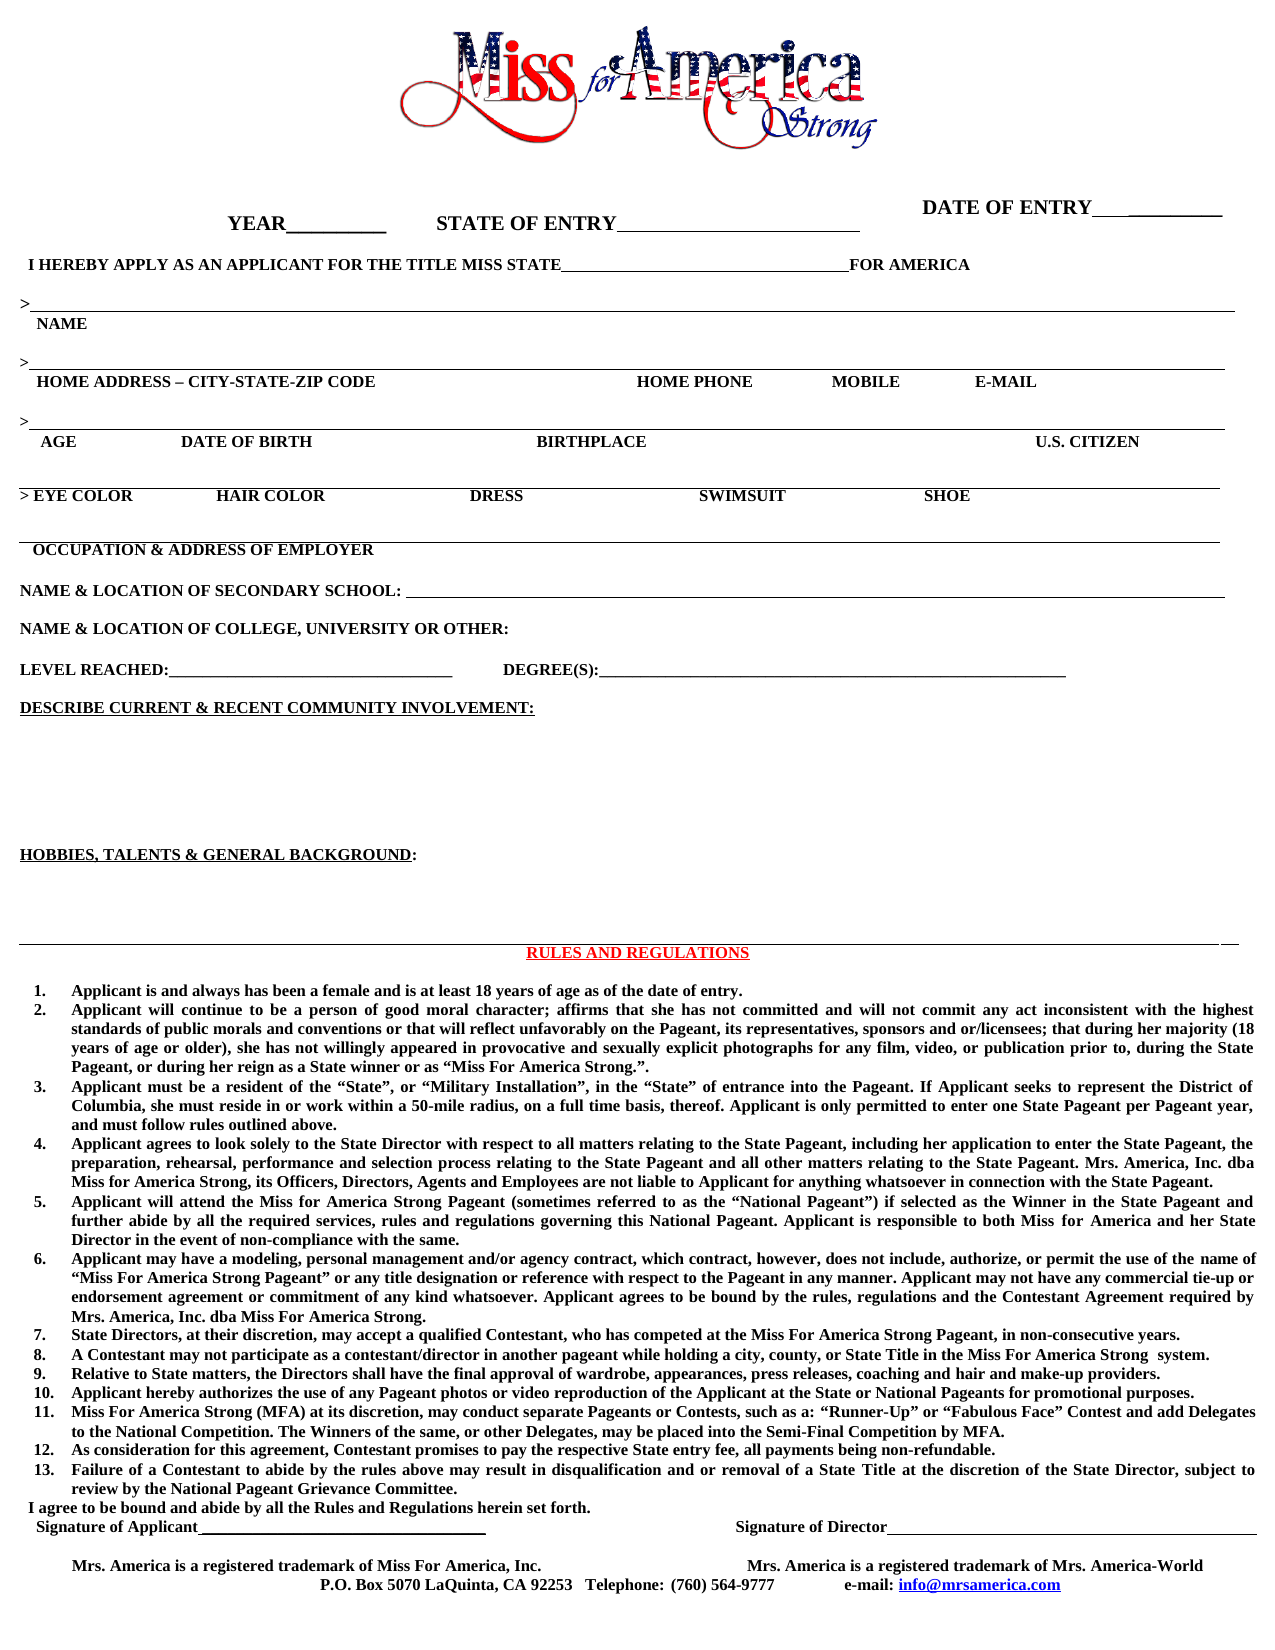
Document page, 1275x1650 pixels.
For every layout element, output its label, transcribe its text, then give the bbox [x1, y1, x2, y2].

text > EYE COLOR HAIR COLOR DRESS SWIMSUIT SHOE [19, 483, 1269, 505]
text RULES AND REGULATIONS [524, 932, 751, 961]
list Relative to State matters, the Directors shall have the final approval of wardrobe, appearances, press releases, coaching and hair and make-up providers. [33, 1364, 1269, 1383]
text OCCUPATION & ADDRESS OF EMPLOYER [32, 538, 1269, 559]
list Failure of a Contestant to abide by the rules above may result in disqualification and or removal of a State Title at the discretion of the State Director, subject to review by the National Pageant Grievance Committee. [33, 1459, 1256, 1498]
list Applicant will attend the Miss for America Strong Pageant (sometimes referred to as the “National Pageant”) if selected as the Winner in the State Pageant and further abide by all the required services, rules and regulations governing this National Pageant. Applicant is responsible to both Miss for America and her State Director in the event of non-compliance with the same. [33, 1191, 1256, 1249]
picture [377, 18, 897, 160]
list As consideration for this agreement, Contestant promises to pay the respective State entry fee, all payments being non-refundable. [33, 1441, 1269, 1459]
text NAME [36, 314, 1269, 333]
list Miss For America Strong (MFA) at its discretion, may conduct separate Pageants or Contests, such as a: “Runner-Up” or “Fabulous Face” Contest and add Delegates to the National Competition. The Winners of the same, or other Delegates, may be placed into the Semi-Final Competition by MFA. [33, 1402, 1256, 1441]
text I agree to be bound and abide by all the Rules and Regulations herein set forth. [28, 1498, 1269, 1517]
text NAME & LOCATION OF SECONDARY SCHOOL: [19, 581, 1269, 600]
subtitle > [19, 293, 1269, 314]
text DATE OF ENTRY _________ [922, 195, 1269, 219]
text HOBBIES, TALENTS & GENERAL BACKGROUND: [19, 844, 1269, 864]
list Applicant may have a modeling, personal management and/or agency contract, which contract, however, does not include, authorize, or permit the use of the name of “Miss For America Strong Pageant” or any title designation or reference with respect to the Pageant in any manner. Applicant may not have any commercial tie-up or endorsement agreement or commitment of any kind whatsoever. Applicant agrees to be bound by the rules, regulations and the Contestant Agreement required by Mrs. America, Inc. dba Miss For America Strong. [33, 1249, 1256, 1326]
list A Contestant may not participate as a contestant/director in another pageant while holding a city, county, or State Title in the Miss For America Strong system. [33, 1345, 1269, 1364]
list State Directors, at their discretion, may accept a qualified Contestant, who has competed at the Miss For America Strong Pageant, in non-consecutive years. [33, 1326, 1269, 1344]
text DESCRIBE CURRENT & RECENT COMMUNITY INVOLVEMENT: [19, 698, 1269, 717]
list Applicant agrees to look solely to the State Director with respect to all matters relating to the State Pageant, including her application to enter the State Pageant, the preparation, rehearsal, performance and selection process relating to the State Pageant and all other matters relating to the State Pageant. Mrs. America, Inc. dba Miss for America Strong, its Officers, Directors, Agents and Employees are not liable to Applicant for anything whatsoever in connection with the State Pageant. [33, 1134, 1256, 1191]
list Applicant is and always has been a female and is at least 18 years of age as of the date of entry. [33, 980, 1269, 999]
list Applicant hereby authorizes the use of any Pageant photos or video reproduction of the Applicant at the State or National Pageants for promotional purposes. [33, 1383, 1269, 1402]
text NAME & LOCATION OF COLLEGE, UNIVERSITY OR OTHER: [19, 619, 1269, 638]
text I HEREBY APPLY AS AN APPLICANT FOR THE TITLE MISS STATE FOR AMERICA [28, 254, 1269, 273]
text Signature of Applicant __________________________________ Signature of Director [28, 1517, 1269, 1536]
text Mrs. America is a registered trademark of Miss For America, Inc. Mrs. America is a registered trademark of Mrs. America-World [72, 1556, 1269, 1575]
text > AGE DATE OF BIRTH BIRTHPLACE U.S. CITIZEN [19, 412, 1225, 451]
text > HOME ADDRESS – CITY-STATE-ZIP CODE HOME PHONE MOBILE E-MAIL [19, 352, 1225, 391]
list Applicant will continue to be a person of good moral character; affirms that she has not committed and will not commit any act inconsistent with the highest standards of public morals and conventions or that will reflect unfavorably on the Pageant, its representatives, sponsors and or/licensees; that during her majority (18 years of age or older), she has not willingly appeared in provocative and sexually explicit photographs for any film, video, or publication prior to, during the State Pageant, or during her reign as a State winner or as “Miss For America Strong.”. [33, 999, 1256, 1076]
text LEVEL REACHED:__________________________________ DEGREE(S):________________________________________________________ [19, 660, 1269, 679]
list Applicant must be a resident of the “State”, or “Military Installation”, in the “State” of entrance into the Pageant. If Applicant seeks to represent the District of Columbia, she must reside in or work within a 50-mile radius, on a full time basis, thereof. Applicant is only permitted to enter one State Pageant per Pageant year, and must follow rules outlined above. [33, 1076, 1256, 1134]
text P.O. Box 5070 LaQuinta, CA 92253 Telephone: (760) 564-9777 e-mail: info@mrsamerica.com [320, 1575, 1269, 1594]
text YEAR________ STATE OF ENTRY [8, 207, 859, 235]
